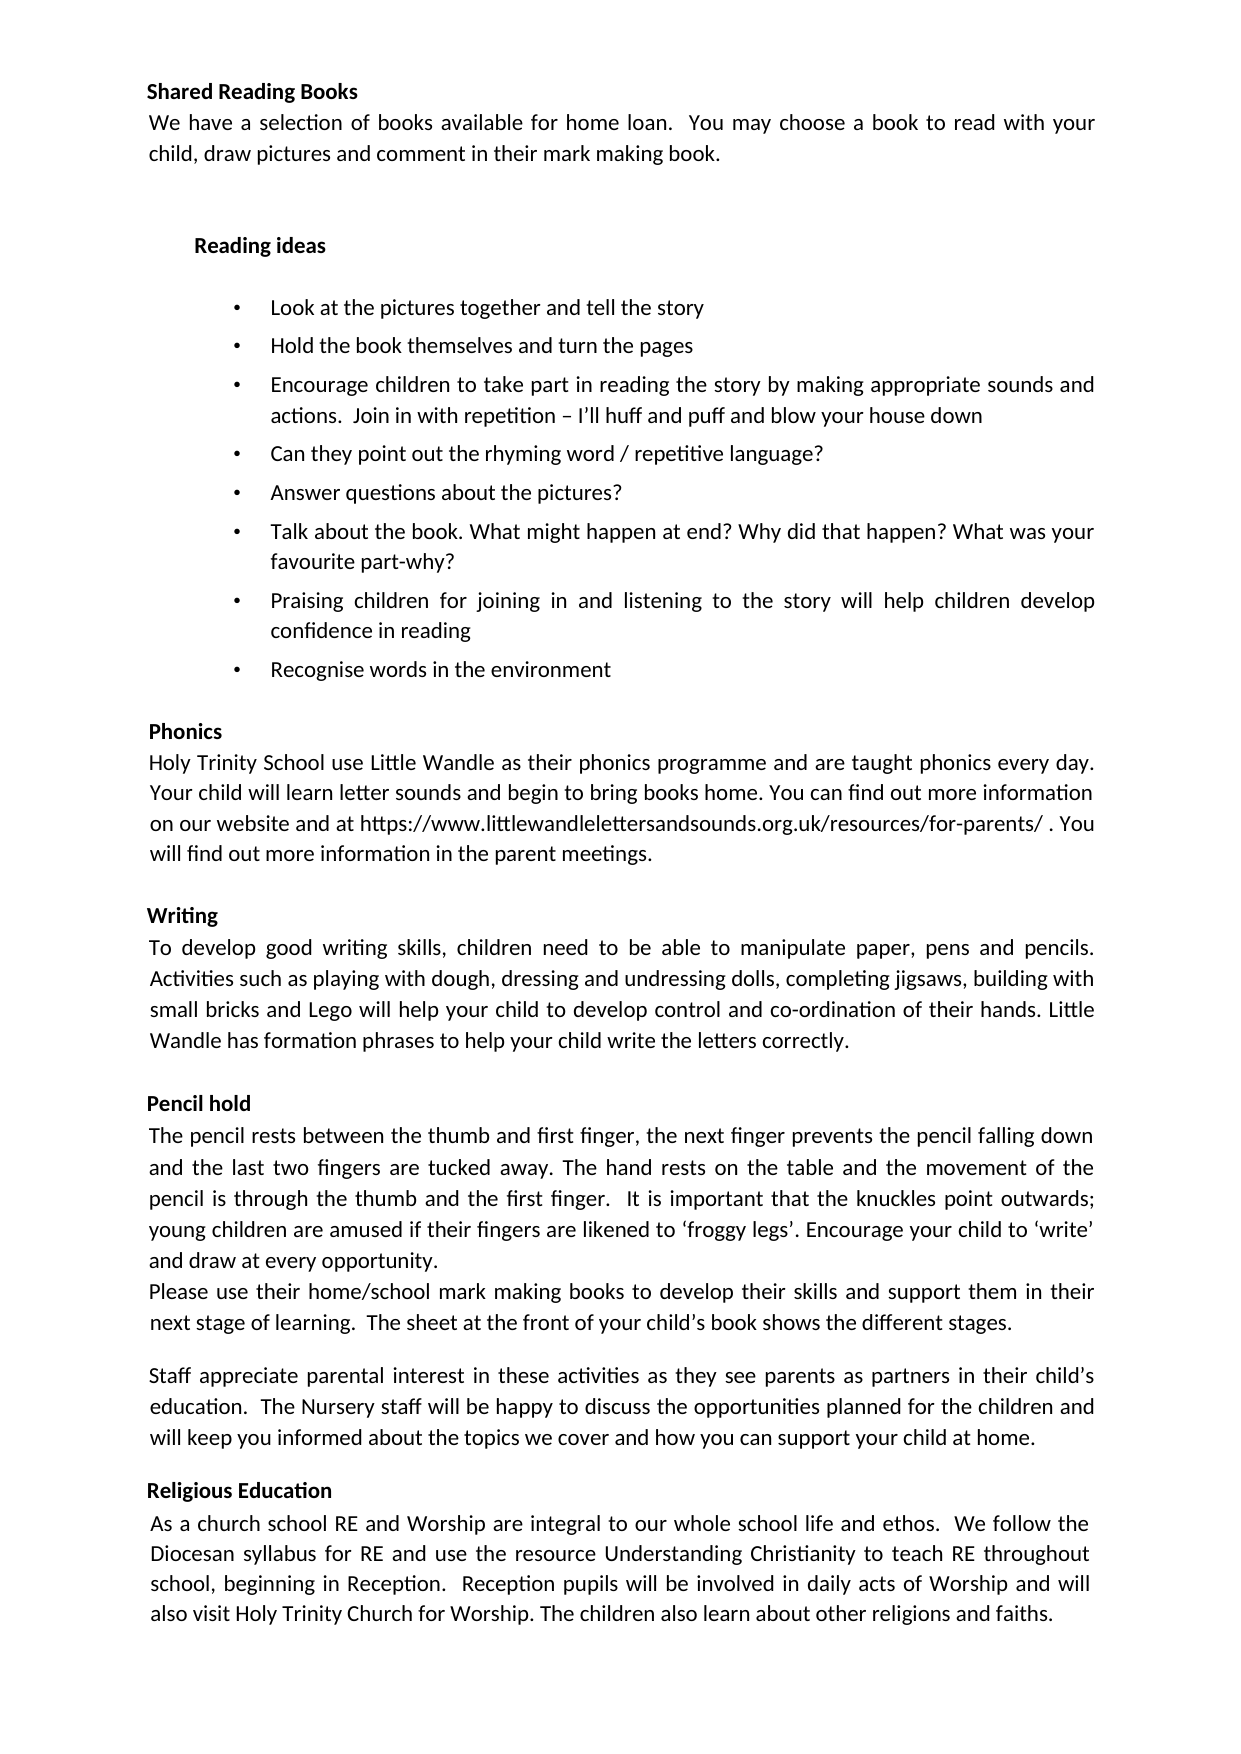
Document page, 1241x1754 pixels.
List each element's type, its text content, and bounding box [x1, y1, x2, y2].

list Hold the book themselves and turn the pages [233, 332, 1096, 359]
text The pencil rests between the thumb and first finger, the next finger prevents the pencil falling down and the last two fingers are tucked away. The hand rests on the table and the movement of the pencil is through the thumb and the first finger. It is important that the knuckles point outwards; young children are amused if their fingers are likened to ‘froggy legs’. Encourage your child to ‘write’ and draw at every opportunity. [148, 1122, 1096, 1274]
text We have a selection of books available for home loan. You may choose a book to read with your child, draw pictures and comment in their mark making book. [148, 108, 1096, 167]
list Answer questions about the pictures? [233, 478, 1096, 506]
list Recognise words in the environment [233, 655, 1096, 683]
subtitle Religious Education [132, 1477, 1097, 1504]
text Staff appreciate parental interest in these activities as they see parents as partners in their child’s education. The Nursery staff will be happy to discuss the opportunities planned for the children and will keep you informed about the topics we cover and how you can support your child at home. [148, 1361, 1096, 1451]
list Talk about the book. What might happen at end? Why did that happen? What was your favourite part-why? [233, 517, 1096, 576]
text As a church school RE and Worship are integral to our whole school life and ethos. We follow the Diocesan syllabus for RE and use the resource Understanding Christianity to teach RE throughout school, beginning in Reception. Reception pupils will be involved in daily acts of Worship and will also visit Holy Trinity Church for Worship. The children also learn about other religions and faiths. [150, 1509, 1092, 1627]
list Can they point out the rhyming word / repetitive language? [233, 439, 1096, 467]
list Look at the pictures together and tell the story [233, 293, 1096, 321]
text To develop good writing skills, children need to be able to manipulate paper, pens and pencils. Activities such as playing with dough, dressing and undressing dolls, completing jigsaws, building with small bricks and Lego will help your child to develop control and co-ordination of their hands. Little Wandle has formation phrases to help your child write the letters correctly. [148, 933, 1096, 1054]
subtitle Pencil hold [132, 1089, 1097, 1117]
list Encourage children to take part in reading the story by making appropriate sounds and actions. Join in with repetition – I’ll huff and puff and blow your house down [233, 370, 1096, 429]
subtitle Shared Reading Books [133, 77, 1109, 106]
list Praising children for joining in and listening to the story will help children develop confidence in reading [233, 586, 1096, 644]
subtitle Writing [133, 901, 1097, 929]
text Reading ideas [194, 232, 1096, 259]
text Holy Trinity School use Little Wandle as their phonics programme and are taught phonics every day. Your child will learn letter sounds and begin to bring books home. You can find out more information on our website and at https://www.littlewandlelettersandsounds.org.uk/resources/for-parents/ . You will find out more information in the parent meetings. [148, 748, 1096, 867]
text Please use their home/school mark making books to develop their skills and support them in their next stage of learning. The sheet at the front of your child’s book shows the different stages. [148, 1277, 1096, 1336]
text Phonics [148, 717, 1096, 745]
